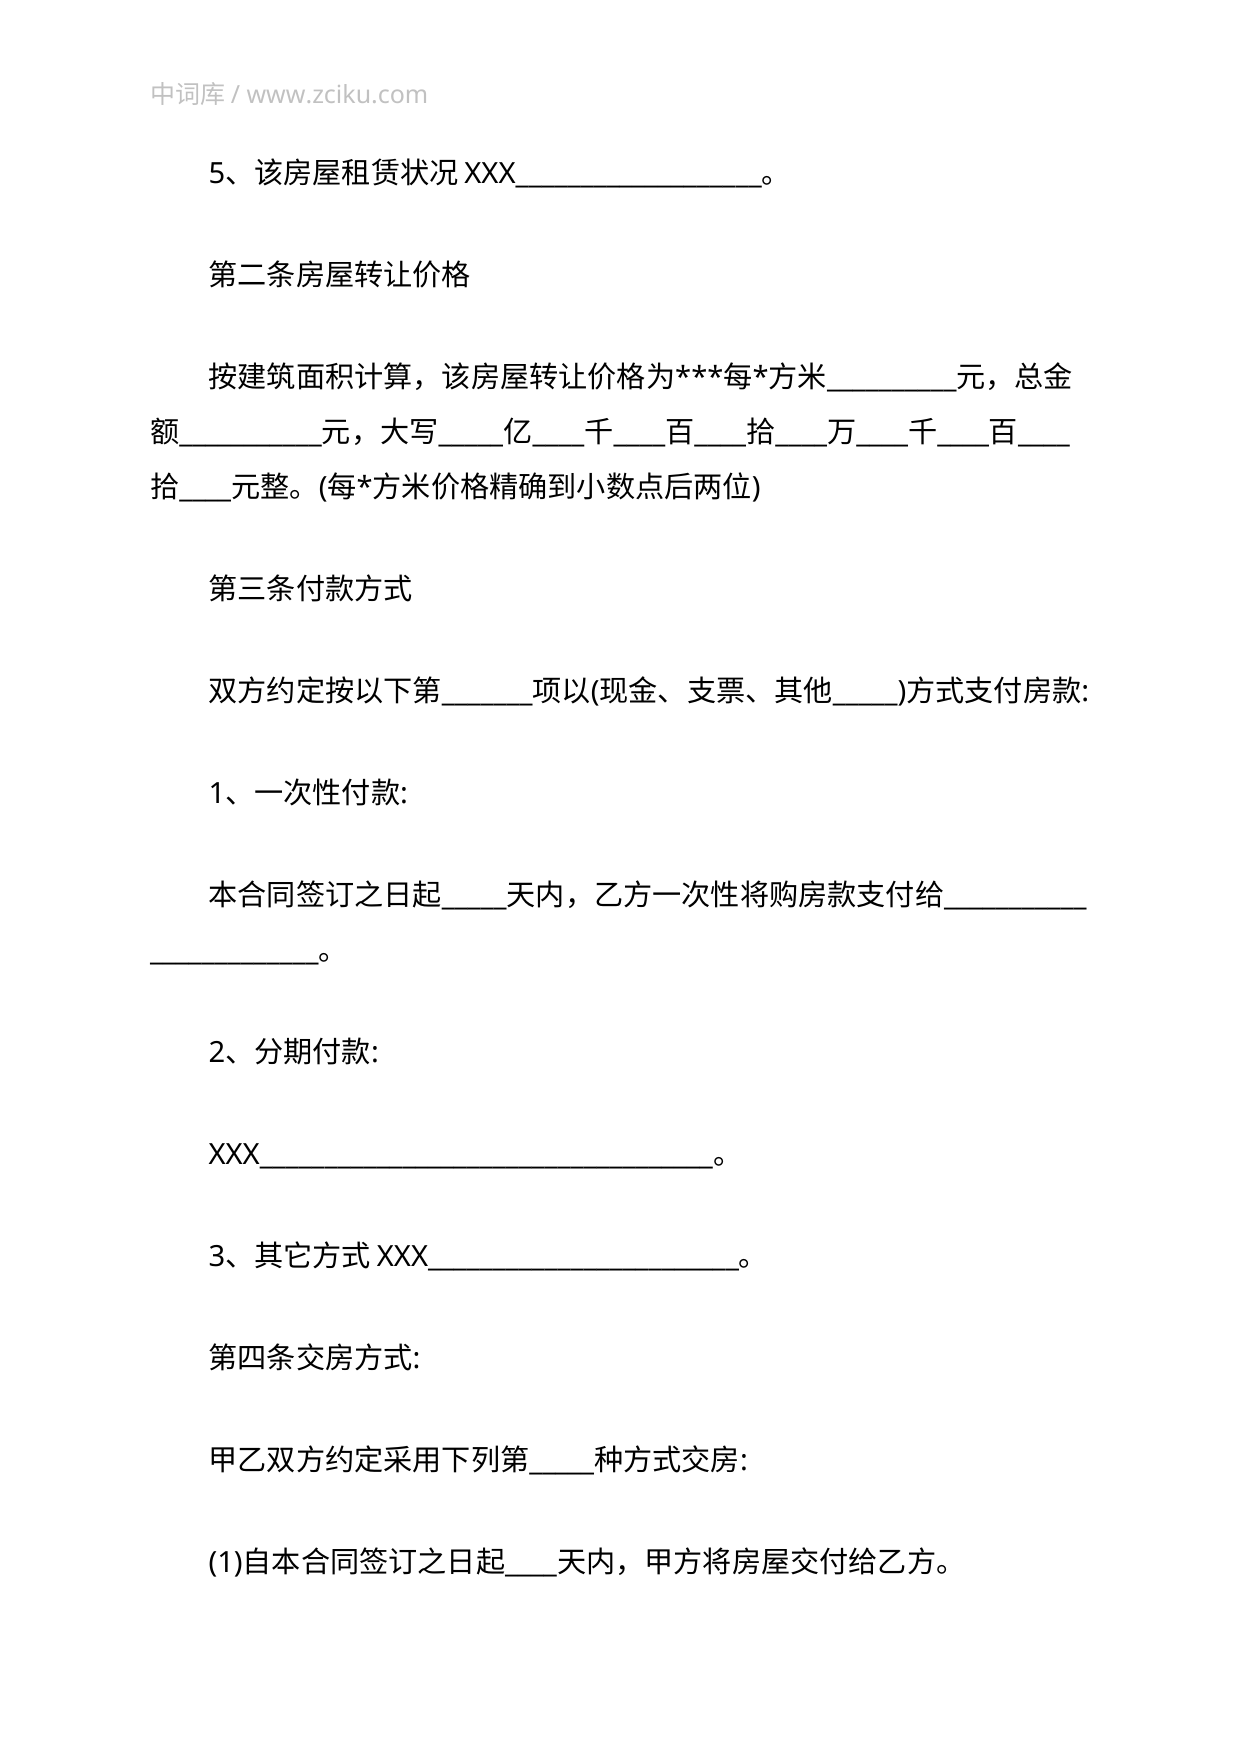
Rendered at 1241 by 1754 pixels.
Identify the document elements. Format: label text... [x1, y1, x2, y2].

text 甲乙双方约定采用下列第_____种方式交房: [150, 1436, 1090, 1479]
text (1)自本合同签订之日起____天内，甲方将房屋交付给乙方。 [150, 1538, 1090, 1581]
text 第三条付款方式 [150, 566, 1090, 608]
text 双方约定按以下第_______项以(现金、支票、其他_____)方式支付房款: [150, 667, 1090, 710]
text 2、分期付款: [150, 1028, 1090, 1071]
text 1、一次性付款: [150, 769, 1090, 812]
text 5、该房屋租赁状况XXX___________________。 [150, 150, 1090, 192]
text 按建筑面积计算，该房屋转让价格为***每*方米__________元，总金额___________元，大写_____亿____千____百____拾____万____千____百____拾____元整。(每*方米价格精确到小数点后两位) [150, 354, 1090, 506]
text 第四条交房方式: [150, 1334, 1090, 1377]
text 3、其它方式XXX________________________。 [150, 1232, 1090, 1275]
text 第二条房屋转让价格 [150, 252, 1090, 294]
text XXX___________________________________。 [150, 1130, 1090, 1173]
text 本合同签订之日起_____天内，乙方一次性将购房款支付给________________________。 [150, 871, 1090, 969]
